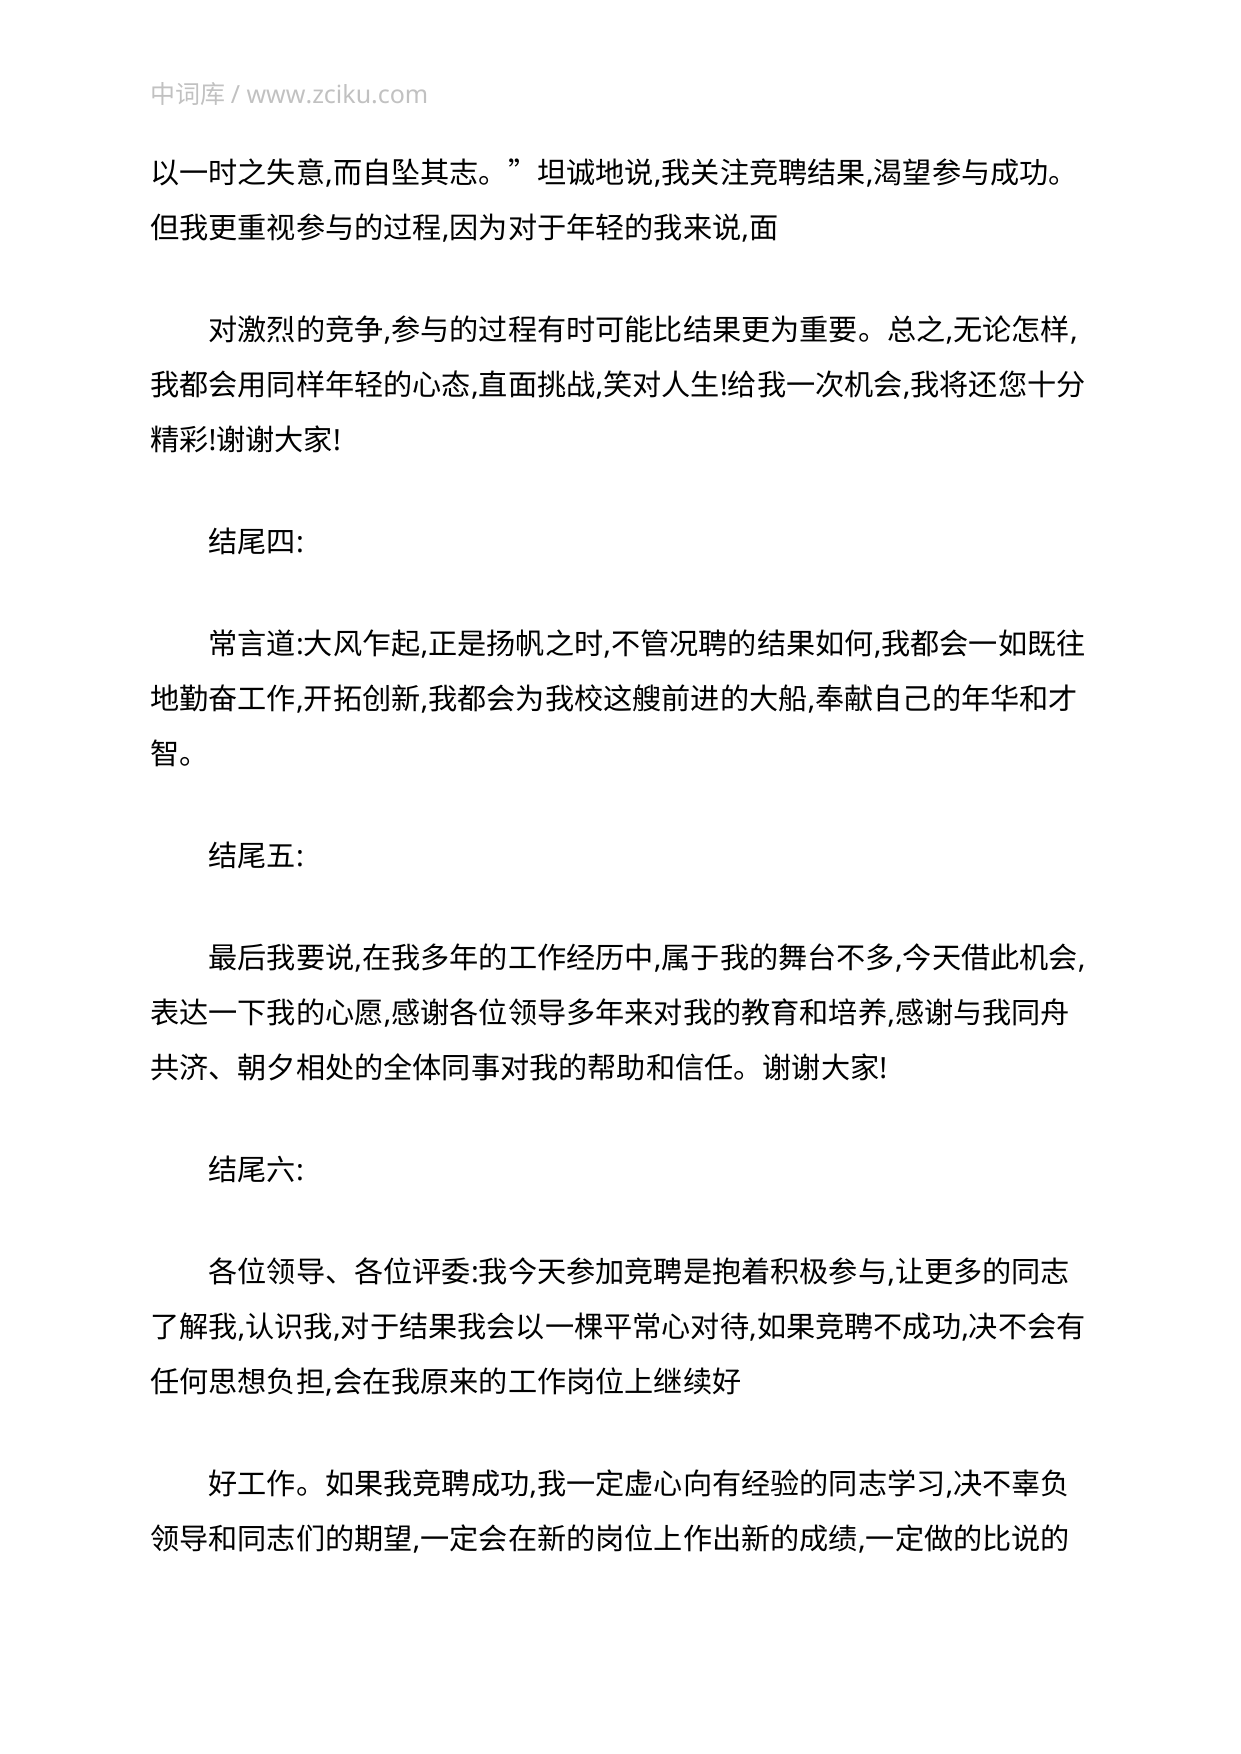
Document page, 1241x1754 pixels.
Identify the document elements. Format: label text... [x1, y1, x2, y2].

text 常言道:大风乍起,正是扬帆之时,不管况聘的结果如何,我都会一如既往地勤奋工作,开拓创新,我都会为我校这艘前进的大船,奉献自己的年华和才智。 [150, 621, 1090, 773]
text 结尾五: [150, 833, 1090, 875]
text 结尾六: [150, 1147, 1090, 1189]
text 各位领导、各位评委:我今天参加竞聘是抱着积极参与,让更多的同志了解我,认识我,对于结果我会以一棵平常心对待,如果竞聘不成功,决不会有任何思想负担,会在我原来的工作岗位上继续好 [150, 1249, 1090, 1401]
text 对激烈的竞争,参与的过程有时可能比结果更为重要。总之,无论怎样,我都会用同样年轻的心态,直面挑战,笑对人生!给我一次机会,我将还您十分精彩!谢谢大家! [150, 307, 1090, 459]
text 结尾四: [150, 519, 1090, 561]
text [150, 1461, 1090, 1558]
text 最后我要说,在我多年的工作经历中,属于我的舞台不多,今天借此机会,表达一下我的心愿,感谢各位领导多年来对我的教育和培养,感谢与我同舟共济、朝夕相处的全体同事对我的帮助和信任。谢谢大家! [150, 935, 1090, 1087]
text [150, 150, 1090, 247]
